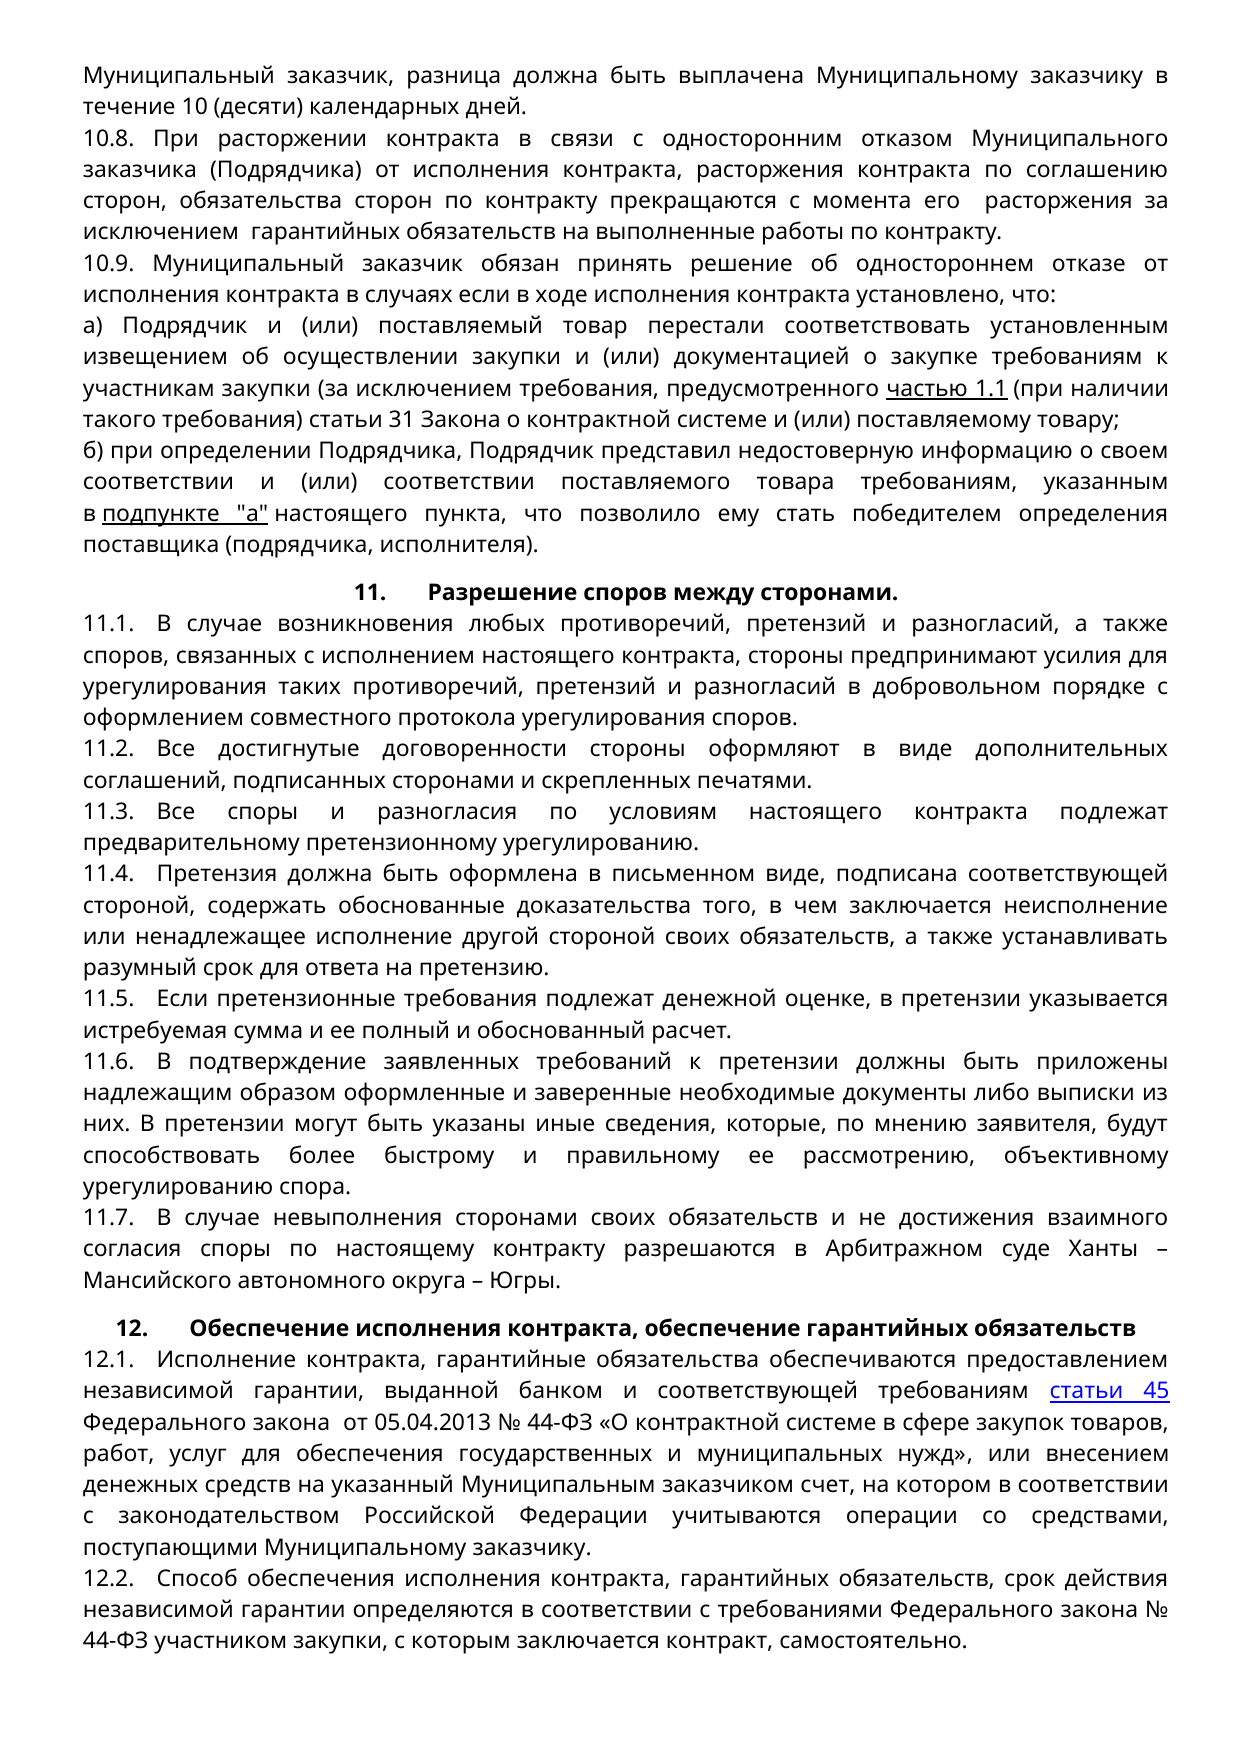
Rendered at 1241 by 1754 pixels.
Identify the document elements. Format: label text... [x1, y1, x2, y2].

list Если претензионные требования подлежат денежной оценке, в претензии указывается истребуемая сумма и ее полный и обоснованный расчет. [83, 982, 1169, 1045]
text 10.8. При расторжении контракта в связи с односторонним отказом Муниципального заказчика (Подрядчика) от исполнения контракта, расторжения контракта по соглашению сторон, обязательства сторон по контракту прекращаются с момента его расторжения за исключением гарантийных обязательств на выполненные работы по контракту. [83, 122, 1169, 247]
list В случае невыполнения сторонами своих обязательств и не достижения взаимного согласия споры по настоящему контракту разрешаются в Арбитражном суде Ханты – Мансийского автономного округа – Югры. [83, 1201, 1169, 1295]
text б) при определении Подрядчика, Подрядчик представил недостоверную информацию о своем соответствии и (или) соответствии поставляемого товара требованиям, указанным в подпункте "а" настоящего пункта, что позволило ему стать победителем определения поставщика (подрядчика, исполнителя). [83, 434, 1169, 559]
list Обеспечение исполнения контракта, обеспечение гарантийных обязательств [83, 1312, 1169, 1343]
list Разрешение споров между сторонами. [83, 576, 1169, 607]
list В случае возникновения любых противоречий, претензий и разногласий, а также споров, связанных с исполнением настоящего контракта, стороны предпринимают усилия для урегулирования таких противоречий, претензий и разногласий в добровольном порядке с оформлением совместного протокола урегулирования споров. [83, 607, 1169, 732]
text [83, 59, 1169, 122]
list Все споры и разногласия по условиям настоящего контракта подлежат предварительному претензионному урегулированию. [83, 795, 1169, 857]
list Все достигнутые договоренности стороны оформляют в виде дополнительных соглашений, подписанных сторонами и скрепленных печатями. [83, 732, 1169, 795]
list Претензия должна быть оформлена в письменном виде, подписана соответствующей стороной, содержать обоснованные доказательства того, в чем заключается неисполнение или ненадлежащее исполнение другой стороной своих обязательств, а также устанавливать разумный срок для ответа на претензию. [83, 857, 1169, 982]
list В подтверждение заявленных требований к претензии должны быть приложены надлежащим образом оформленные и заверенные необходимые документы либо выписки из них. В претензии могут быть указаны иные сведения, которые, по мнению заявителя, будут способствовать более быстрому и правильному ее рассмотрению, объективному урегулированию спора. [83, 1045, 1169, 1201]
list Способ обеспечения исполнения контракта, гарантийных обязательств, срок действия независимой гарантии определяются в соответствии с требованиями Федерального закона № 44-ФЗ участником закупки, с которым заключается контракт, самостоятельно. [83, 1562, 1169, 1656]
text а) Подрядчик и (или) поставляемый товар перестали соответствовать установленным извещением об осуществлении закупки и (или) документацией о закупке требованиям к участникам закупки (за исключением требования, предусмотренного частью 1.1 (при наличии такого требования) статьи 31 Закона о контрактной системе и (или) поставляемому товару; [83, 309, 1169, 434]
list Исполнение контракта, гарантийные обязательства обеспечиваются предоставлением независимой гарантии, выданной банком и соответствующей требованиям статьи 45 Федерального закона от 05.04.2013 № 44-ФЗ «О контрактной системе в сфере закупок товаров, работ, услуг для обеспечения государственных и муниципальных нужд», или внесением денежных средств на указанный Муниципальным заказчиком счет, на котором в соответствии с законодательством Российской Федерации учитываются операции со средствами, поступающими Муниципальному заказчику. [83, 1343, 1169, 1562]
text 10.9. Муниципальный заказчик обязан принять решение об одностороннем отказе от исполнения контракта в случаях если в ходе исполнения контракта установлено, что: [83, 247, 1169, 309]
